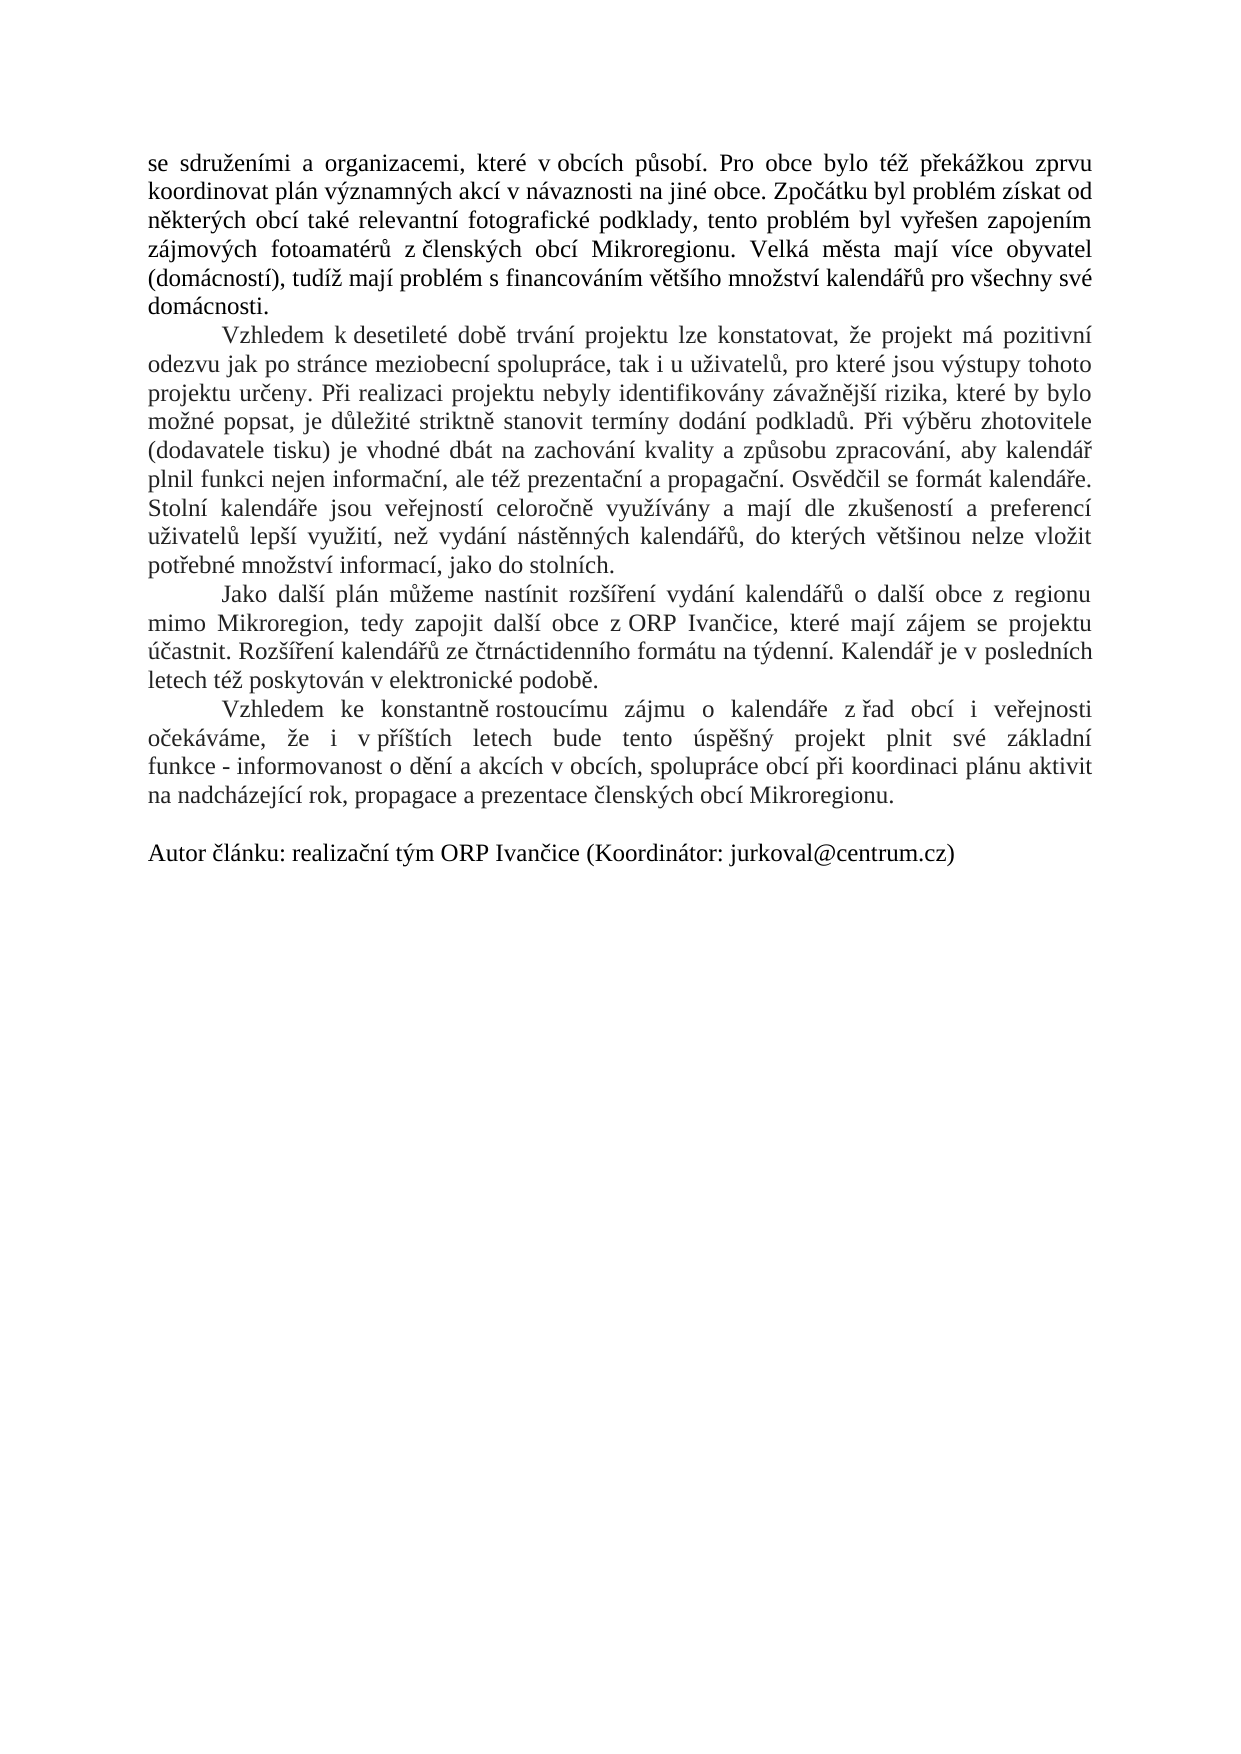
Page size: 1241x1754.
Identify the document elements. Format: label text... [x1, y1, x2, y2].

text Vzhledem ke konstantně rostoucímu zájmu o kalendáře z řad obcí i veřejnosti očekáváme, že i v příštích letech bude tento úspěšný projekt plnit své základní funkce - informovanost o dění a akcích v obcích, spolupráce obcí při koordinaci plánu aktivit na nadcházející rok, propagace a prezentace členských obcí Mikroregionu. [148, 694, 1093, 809]
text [148, 148, 1093, 320]
text Autor článku: realizační tým ORP Ivančice (Koordinátor: jurkoval@centrum.cz) [148, 838, 1093, 866]
text Vzhledem k desetileté době trvání projektu lze konstatovat, že projekt má pozitivní odezvu jak po stránce meziobecní spolupráce, tak i u uživatelů, pro které jsou výstupy tohoto projektu určeny. Při realizaci projektu nebyly identifikovány závažnější rizika, které by bylo možné popsat, je důležité striktně stanovit termíny dodání podkladů. Při výběru zhotovitele (dodavatele tisku) je vhodné dbát na zachování kvality a způsobu zpracování, aby kalendář plnil funkci nejen informační, ale též prezentační a propagační. Osvědčil se formát kalendáře. Stolní kalendáře jsou veřejností celoročně využívány a mají dle zkušeností a preferencí uživatelů lepší využití, než vydání nástěnných kalendářů, do kterých většinou nelze vložit potřebné množství informací, jako do stolních. [148, 320, 1093, 579]
text Jako další plán můžeme nastínit rozšíření vydání kalendářů o další obce z regionu mimo Mikroregion, tedy zapojit další obce z ORP Ivančice, které mají zájem se projektu účastnit. Rozšíření kalendářů ze čtrnáctidenního formátu na týdenní. Kalendář je v posledních letech též poskytován v elektronické podobě. [148, 579, 1093, 694]
